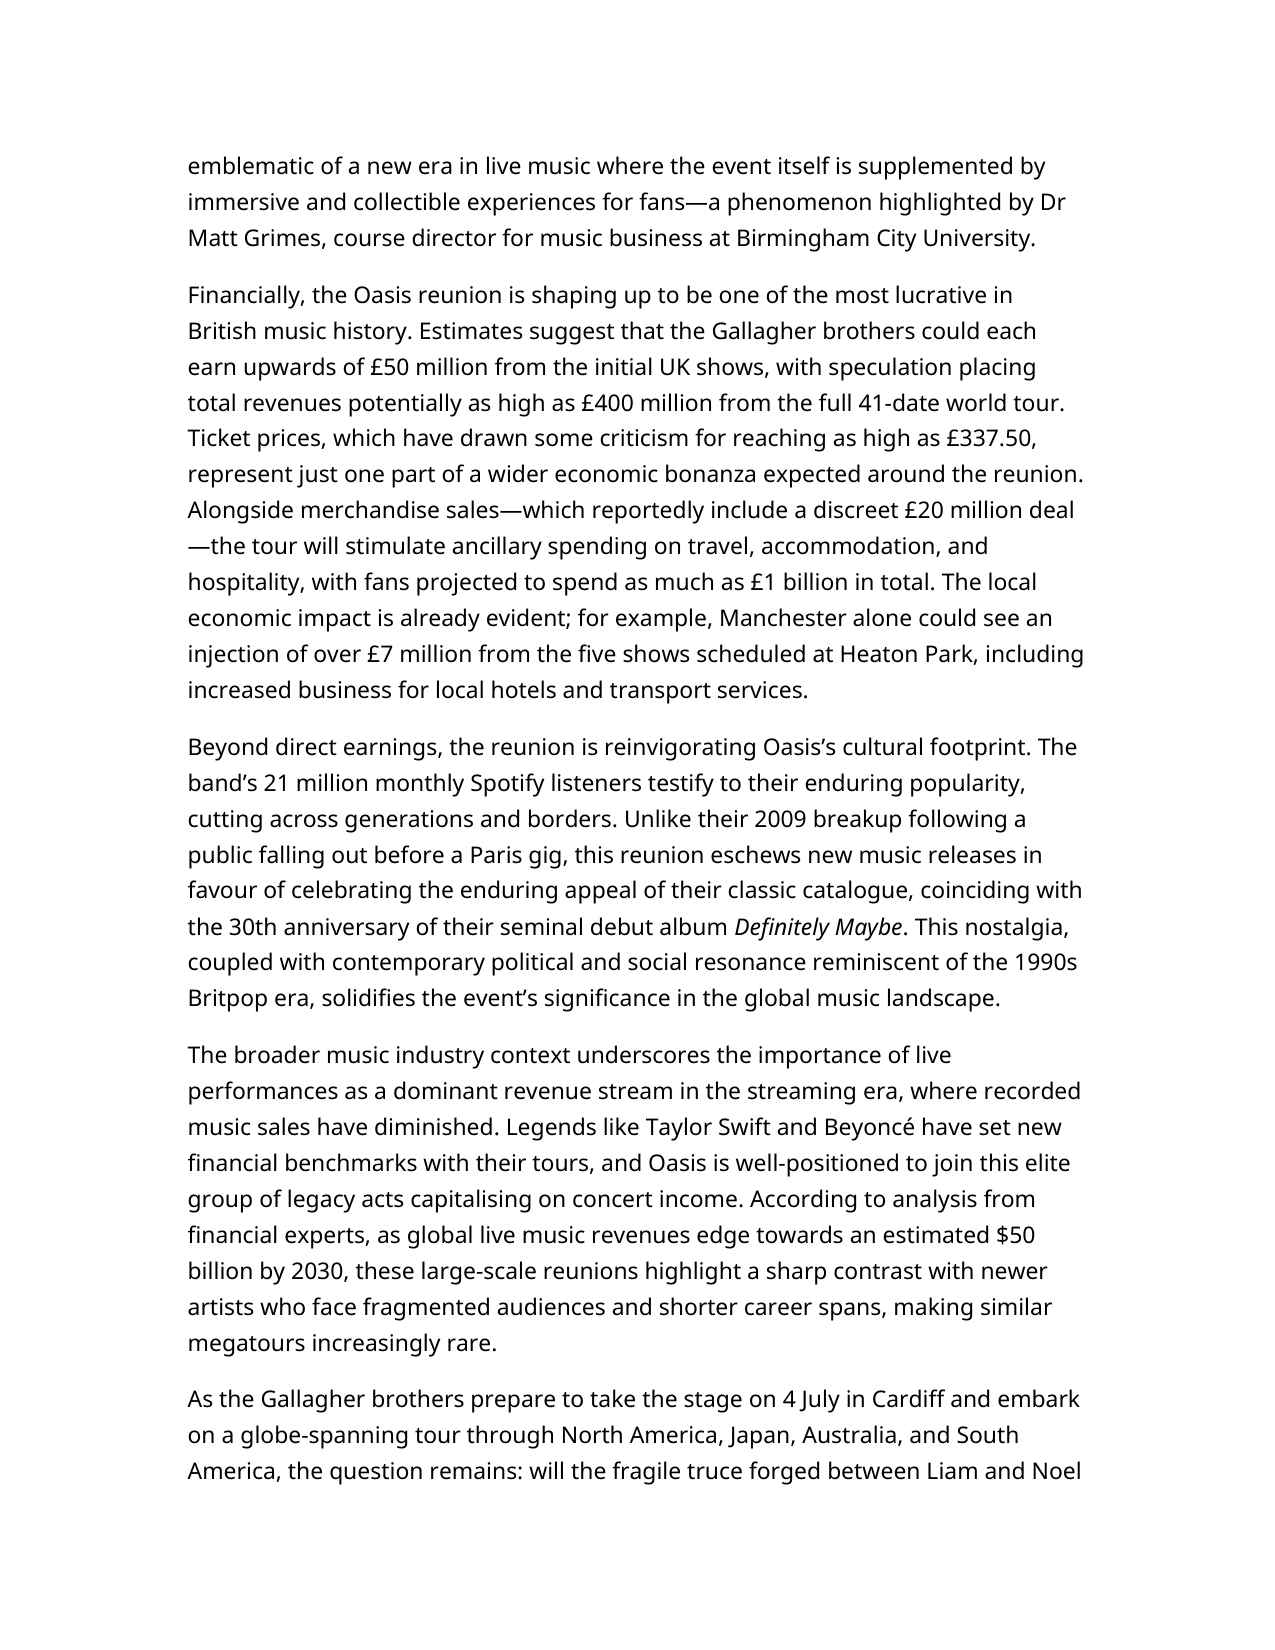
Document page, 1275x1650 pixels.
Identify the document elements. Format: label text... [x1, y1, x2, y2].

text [187, 1383, 1087, 1486]
text Financially, the Oasis reunion is shaping up to be one of the most lucrative in British music history. Estimates suggest that the Gallagher brothers could each earn upwards of £50 million from the initial UK shows, with speculation placing total revenues potentially as high as £400 million from the full 41-date world tour. Ticket prices, which have drawn some criticism for reaching as high as £337.50, represent just one part of a wider economic bonanza expected around the reunion. Alongside merchandise sales—which reportedly include a discreet £20 million deal—the tour will stimulate ancillary spending on travel, accommodation, and hospitality, with fans projected to spend as much as £1 billion in total. The local economic impact is already evident; for example, Manchester alone could see an injection of over £7 million from the five shows scheduled at Heaton Park, including increased business for local hotels and transport services. [187, 279, 1087, 705]
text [187, 150, 1087, 253]
text Beyond direct earnings, the reunion is reinvigorating Oasis’s cultural footprint. The band’s 21 million monthly Spotify listeners testify to their enduring popularity, cutting across generations and borders. Unlike their 2009 breakup following a public falling out before a Paris gig, this reunion eschews new music releases in favour of celebrating the enduring appeal of their classic catalogue, coinciding with the 30th anniversary of their seminal debut album Definitely Maybe. This nostalgia, coupled with contemporary political and social resonance reminiscent of the 1990s Britpop era, solidifies the event’s significance in the global music landscape. [187, 731, 1087, 1013]
text The broader music industry context underscores the importance of live performances as a dominant revenue stream in the streaming era, where recorded music sales have diminished. Legends like Taylor Swift and Beyoncé have set new financial benchmarks with their tours, and Oasis is well-positioned to join this elite group of legacy acts capitalising on concert income. According to analysis from financial experts, as global live music revenues edge towards an estimated $50 billion by 2030, these large-scale reunions highlight a sharp contrast with newer artists who face fragmented audiences and shorter career spans, making similar megatours increasingly rare. [187, 1039, 1087, 1358]
